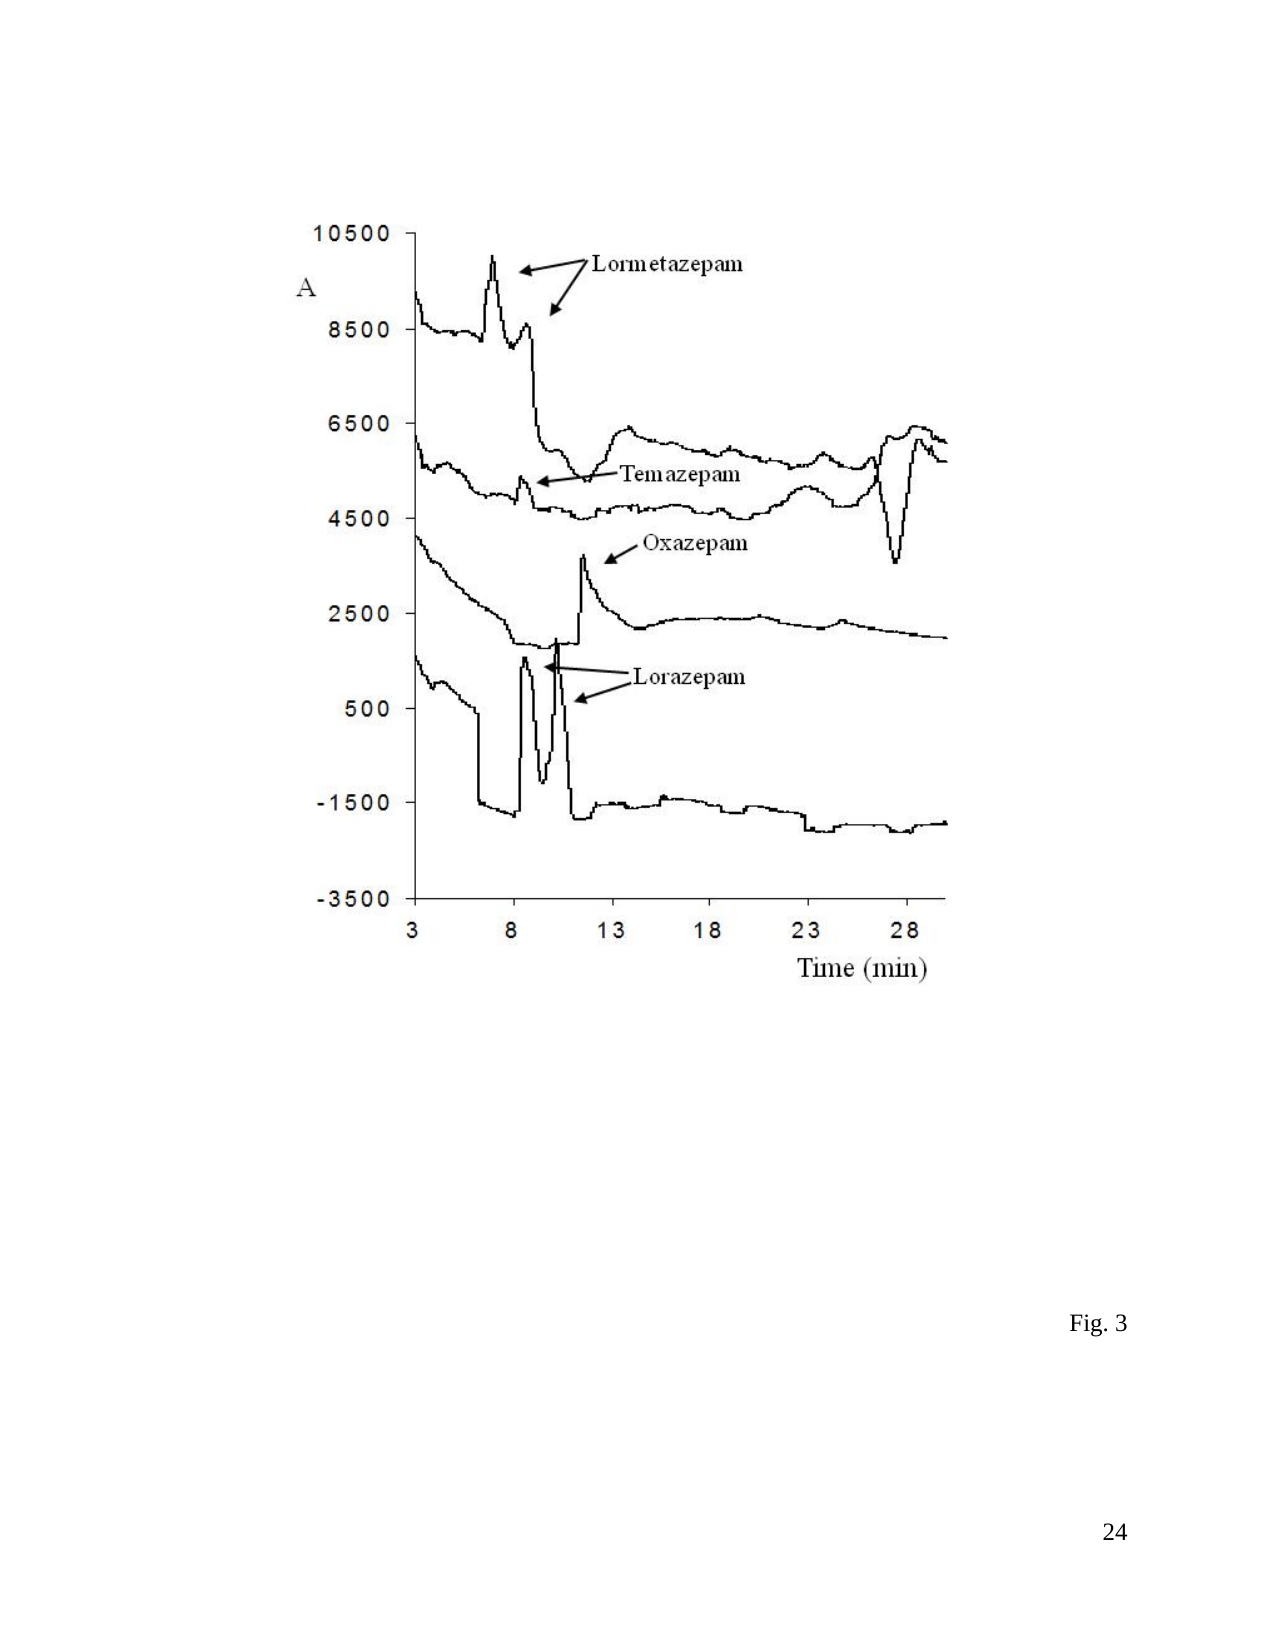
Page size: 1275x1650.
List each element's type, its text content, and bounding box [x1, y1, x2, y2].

text Fig. 3 [148, 1308, 1127, 1336]
picture [277, 205, 998, 992]
